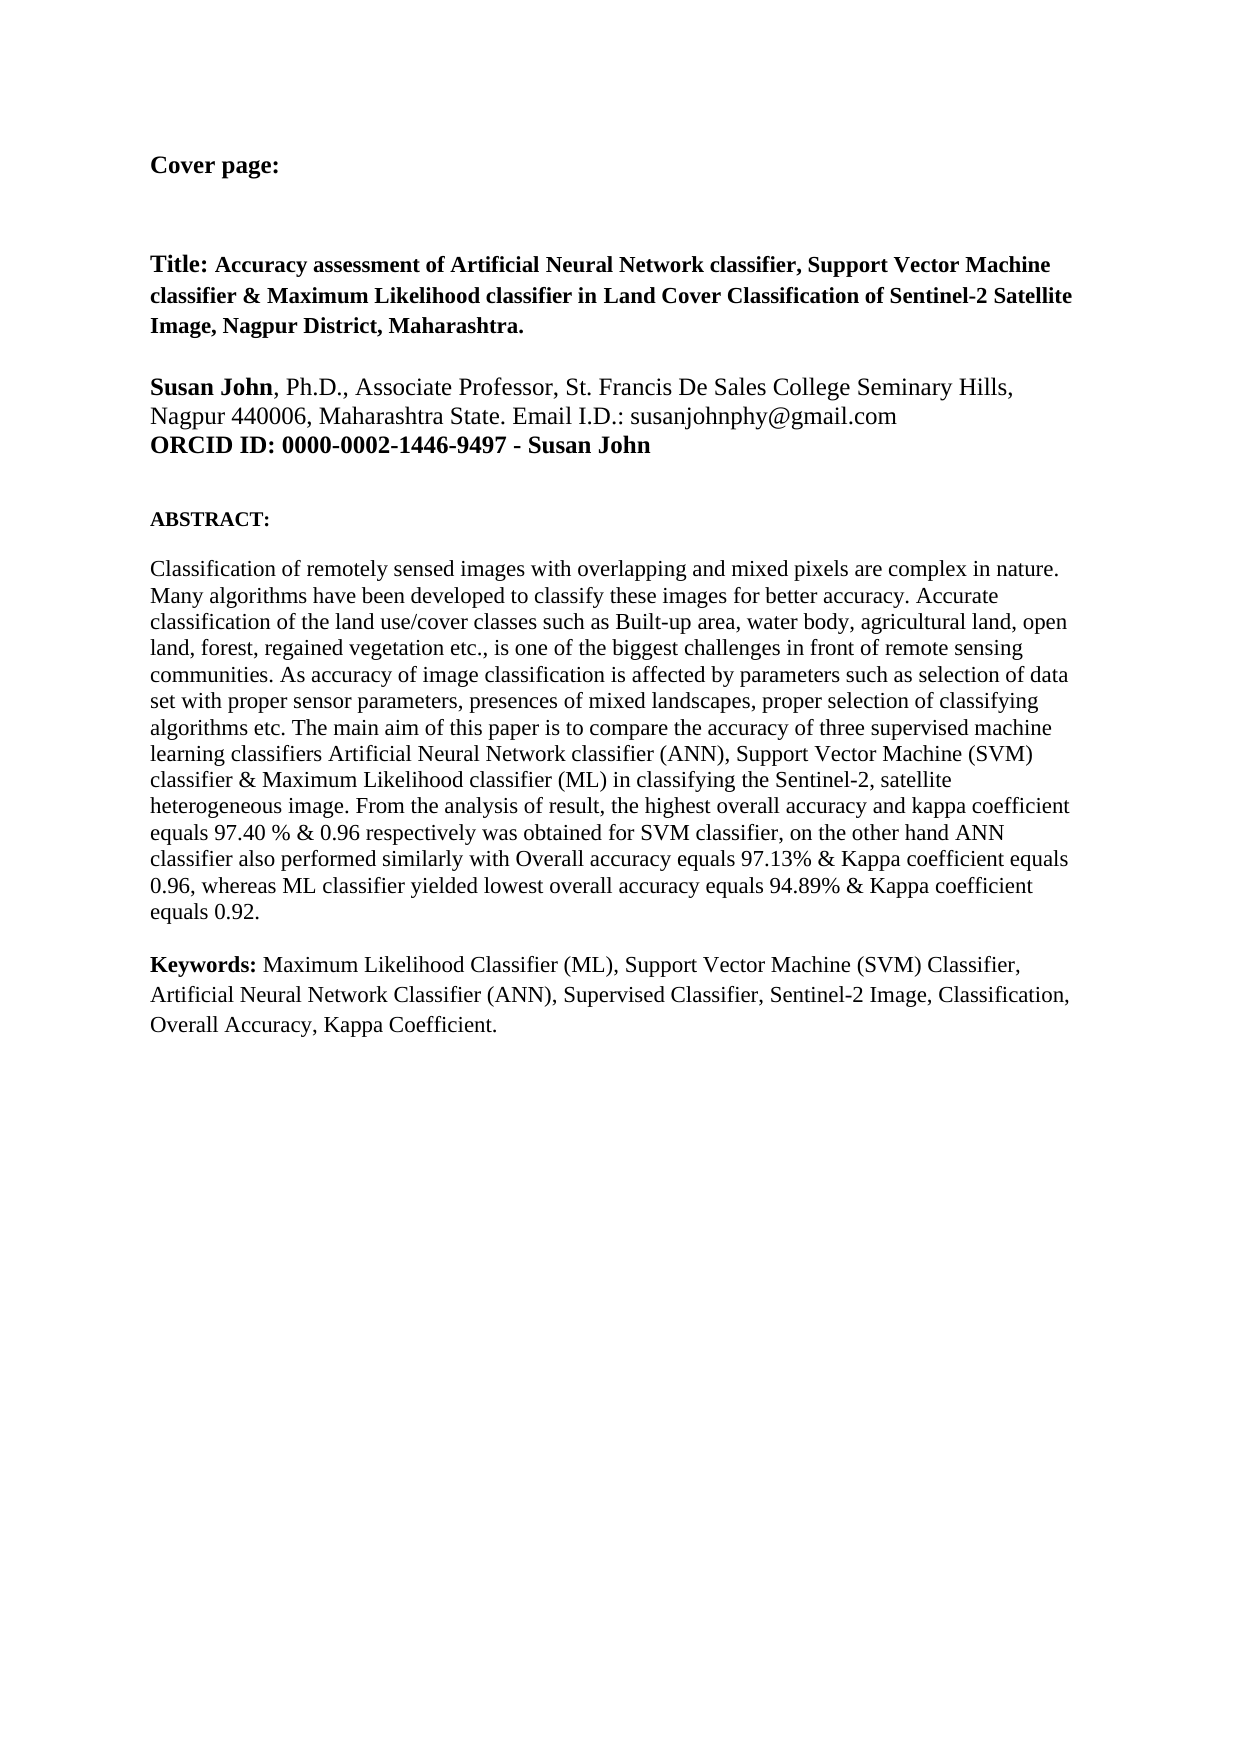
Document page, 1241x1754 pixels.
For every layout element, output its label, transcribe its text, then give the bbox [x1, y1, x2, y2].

text Classification of remotely sensed images with overlapping and mixed pixels are complex in nature. Many algorithms have been developed to classify these images for better accuracy. Accurate classification of the land use/cover classes such as Built-up area, water body, agricultural land, open land, forest, regained vegetation etc., is one of the biggest challenges in front of remote sensing communities. As accuracy of image classification is affected by parameters such as selection of data set with proper sensor parameters, presences of mixed landscapes, proper selection of classifying algorithms etc. The main aim of this paper is to compare the accuracy of three supervised machine learning classifiers Artificial Neural Network classifier (ANN), Support Vector Machine (SVM) classifier & Maximum Likelihood classifier (ML) in classifying the Sentinel-2, satellite heterogeneous image. From the analysis of result, the highest overall accuracy and kappa coefficient equals 97.40 % & 0.96 respectively was obtained for SVM classifier, on the other hand ANN classifier also performed similarly with Overall accuracy equals 97.13% & Kappa coefficient equals 0.96, whereas ML classifier yielded lowest overall accuracy equals 94.89% & Kappa coefficient equals 0.92. [150, 555, 1090, 924]
text Keywords: Maximum Likelihood Classifier (ML), Support Vector Machine (SVM) Classifier, Artificial Neural Network Classifier (ANN), Supervised Classifier, Sentinel-2 Image, Classification, Overall Accuracy, Kappa Coefficient. [150, 951, 1090, 1037]
text Susan John, Ph.D., Associate Professor, St. Francis De Sales College Seminary Hills, Nagpur 440006, Maharashtra State. Email I.D.: susanjohnphy@gmail.com [150, 372, 1090, 430]
text Title: Accuracy assessment of Artificial Neural Network classifier, Support Vector Machine classifier & Maximum Likelihood classifier in Land Cover Classification of Sentinel-2 Satellite Image, Nagpur District, Maharashtra. [150, 249, 1090, 338]
text ORCID ID: 0000-0002-1446-9497 - Susan John [150, 430, 1090, 458]
text ABSTRACT: [150, 507, 1090, 531]
text Cover page: [150, 150, 1090, 179]
